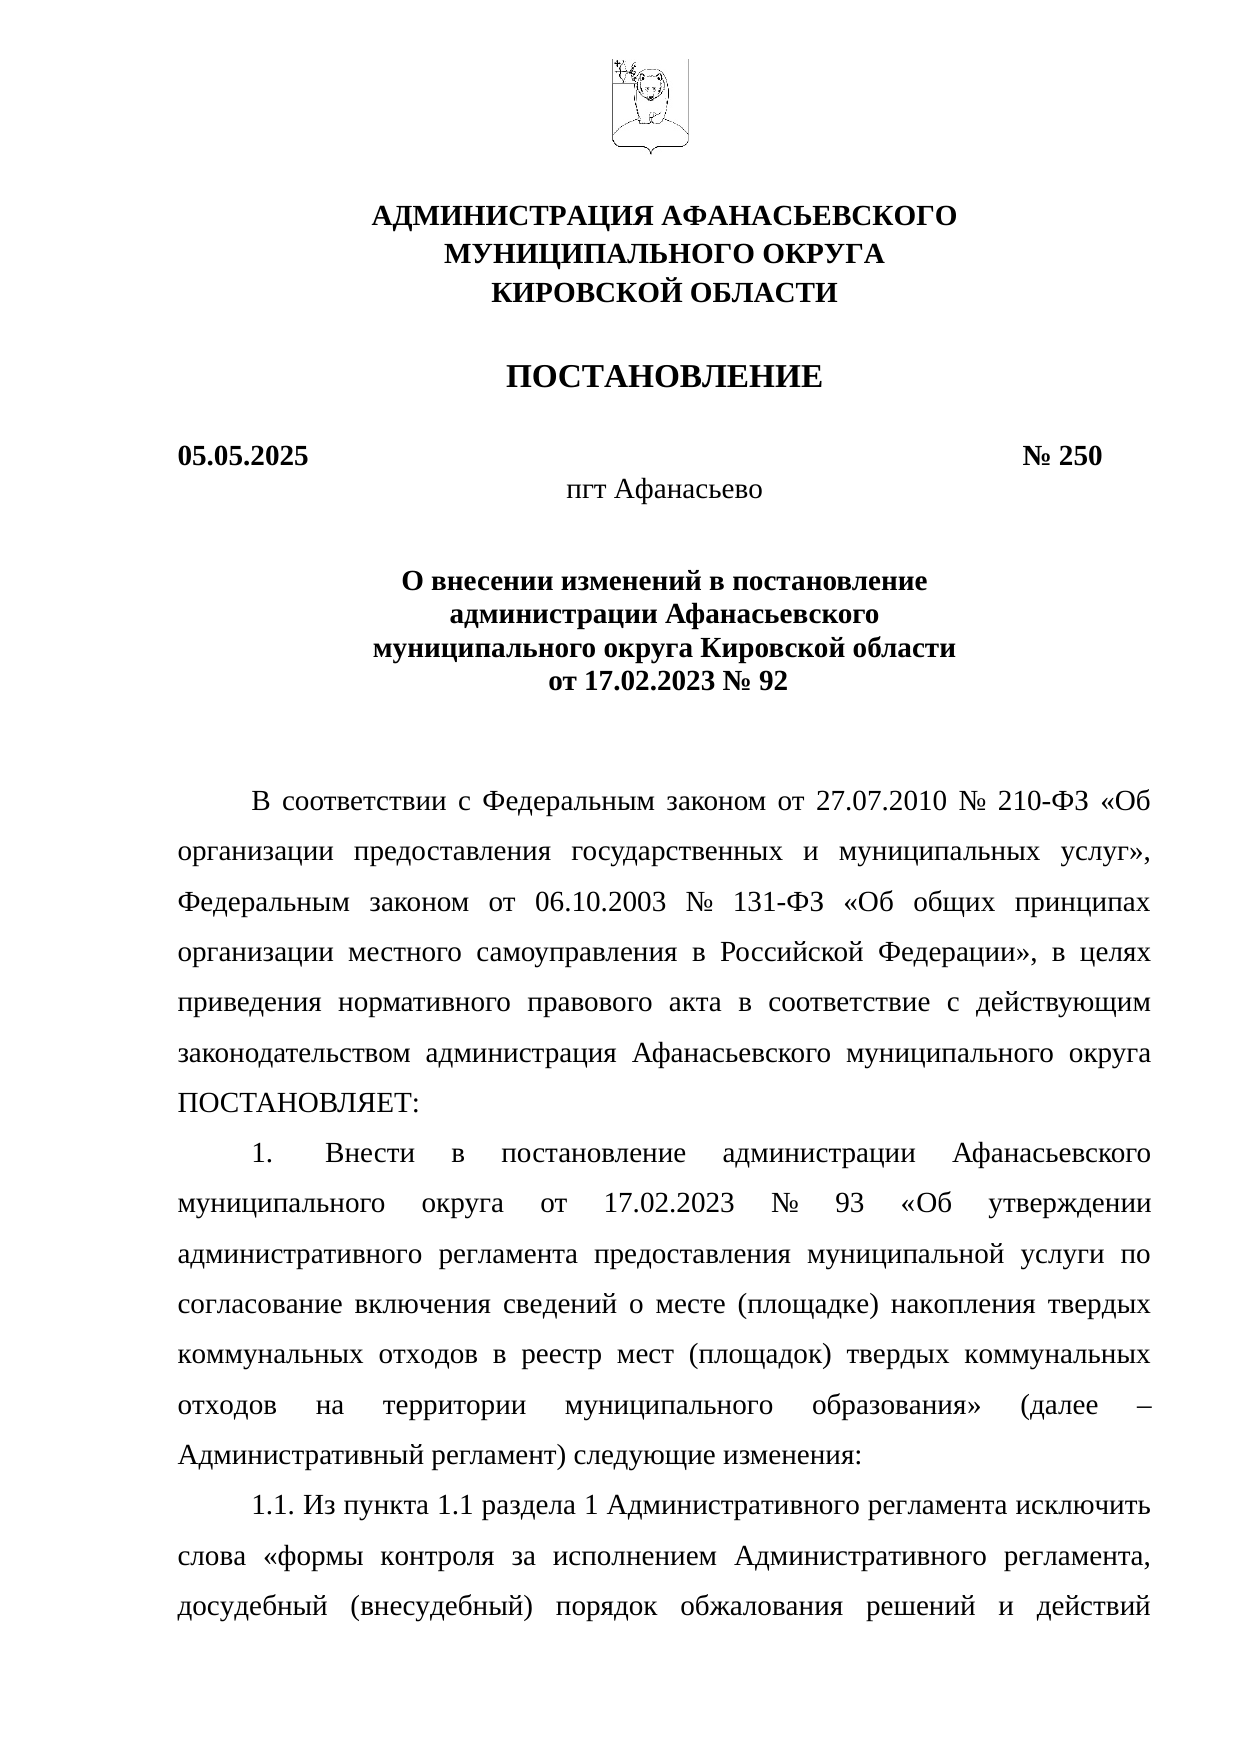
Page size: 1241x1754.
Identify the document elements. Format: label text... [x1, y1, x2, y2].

text В соответствии с Федеральным законом от 27.07.2010 № 210-ФЗ «Об организации предоставления государственных и муниципальных услуг», Федеральным законом от 06.10.2003 № 131-ФЗ «Об общих принципах организации местного самоуправления в Российской Федерации», в целях приведения нормативного правового акта в соответствие с действующим законодательством администрация Афанасьевского муниципального округа ПОСТАНОВЛЯЕТ: [177, 783, 1152, 1118]
picture [612, 59, 689, 155]
text пгт Афанасьево [177, 472, 1152, 505]
text КИРОВСКОЙ ОБЛАСТИ [177, 275, 1152, 308]
text МУНИЦИПАЛЬНОГО ОКРУГА [177, 236, 1152, 270]
table_header О внесении изменений в постановление администрации Афанасьевского муниципального округа Кировской области от 17.02.2023 № 92 [337, 563, 992, 697]
text АДМИНИСТРАЦИЯ АФАНАСЬЕВСКОГО [177, 198, 1152, 231]
text 05.05.2025 № 250 [177, 438, 1152, 472]
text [177, 1487, 1152, 1622]
text ПОСТАНОВЛЕНИЕ [177, 357, 1152, 395]
list Внести в постановление администрации Афанасьевского муниципального округа от 17.02.2023 № 93 «Об утверждении административного регламента предоставления муниципальной услуги по согласование включения сведений о месте (площадке) накопления твердых коммунальных отходов в реестр мест (площадок) твердых коммунальных отходов на территории муниципального образования» (далее – Административный регламент) следующие изменения: [177, 1135, 1152, 1471]
